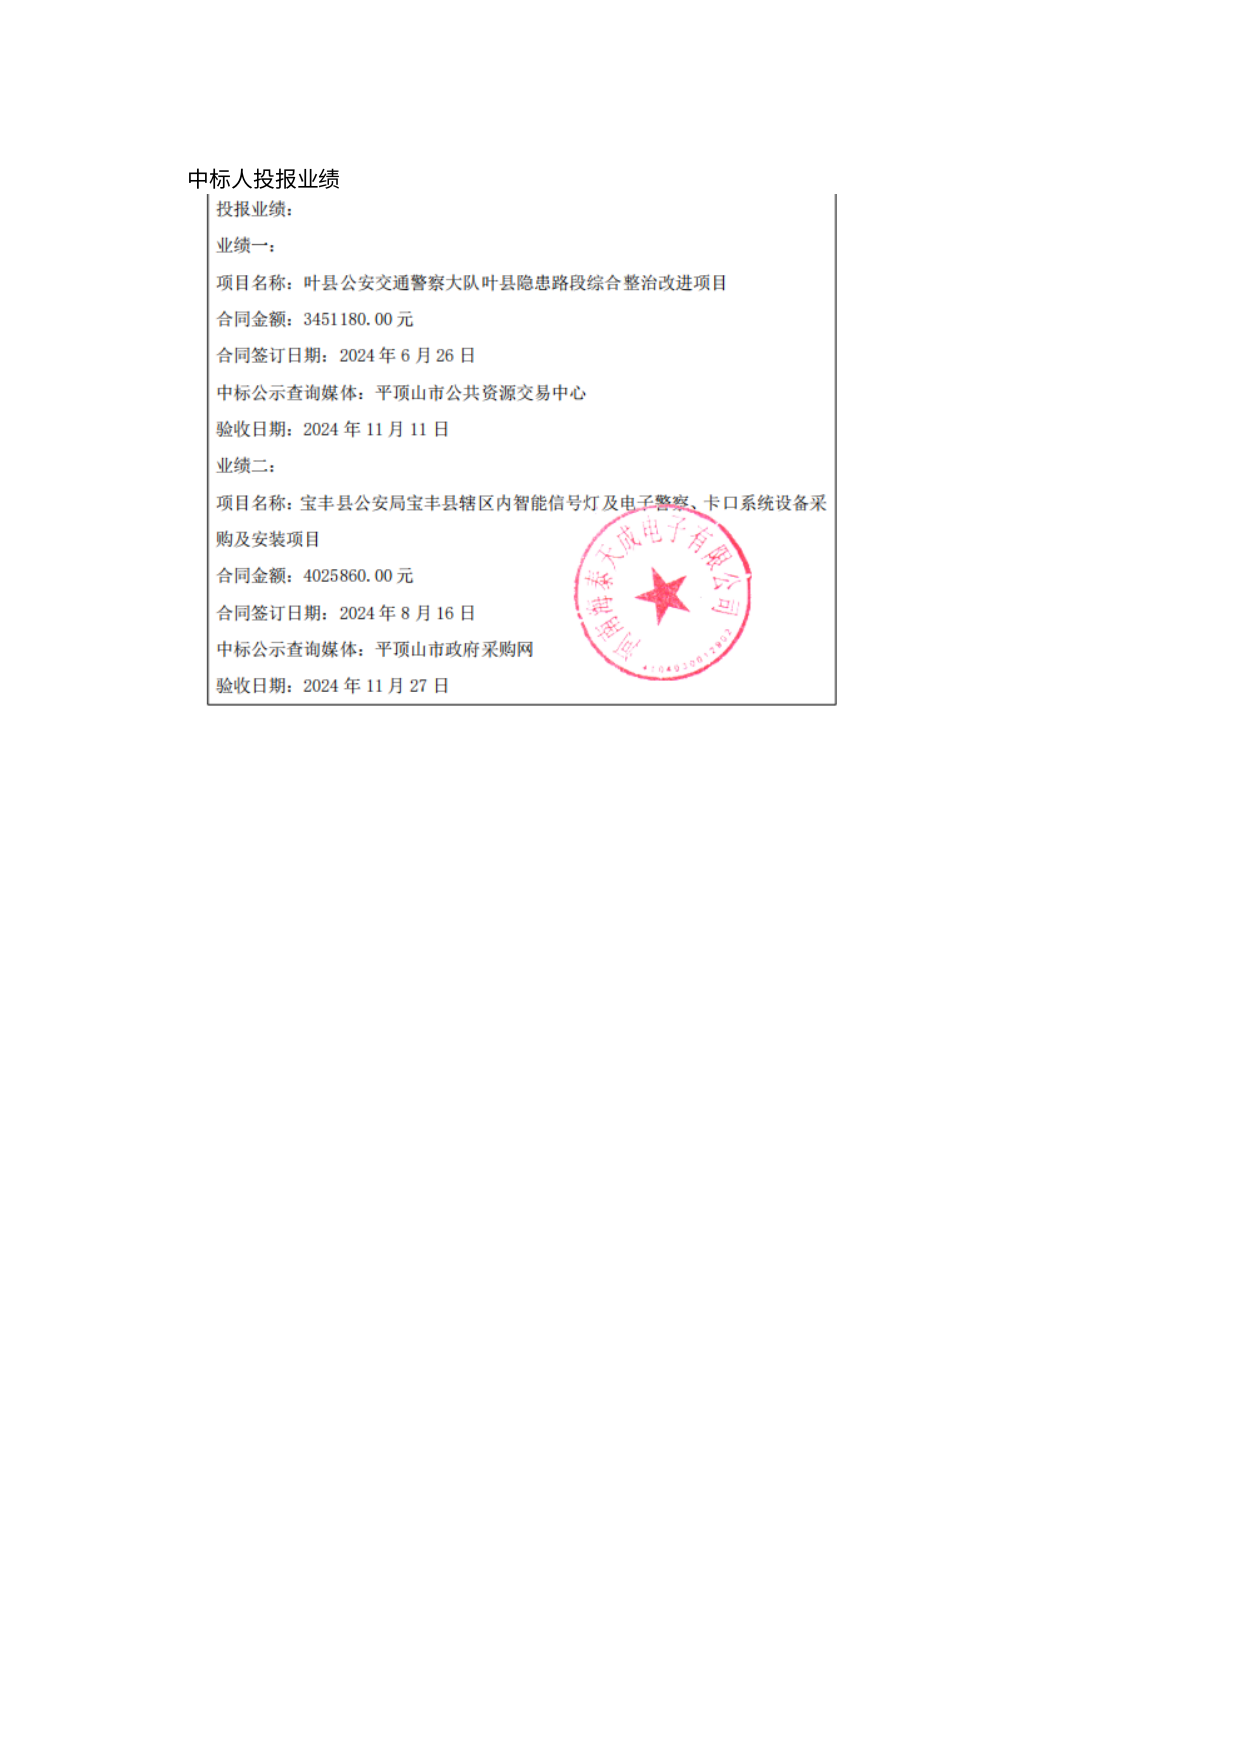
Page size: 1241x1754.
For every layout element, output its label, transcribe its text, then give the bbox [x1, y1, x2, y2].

text 中标人投报业绩 [187, 162, 1053, 194]
picture [187, 194, 862, 722]
